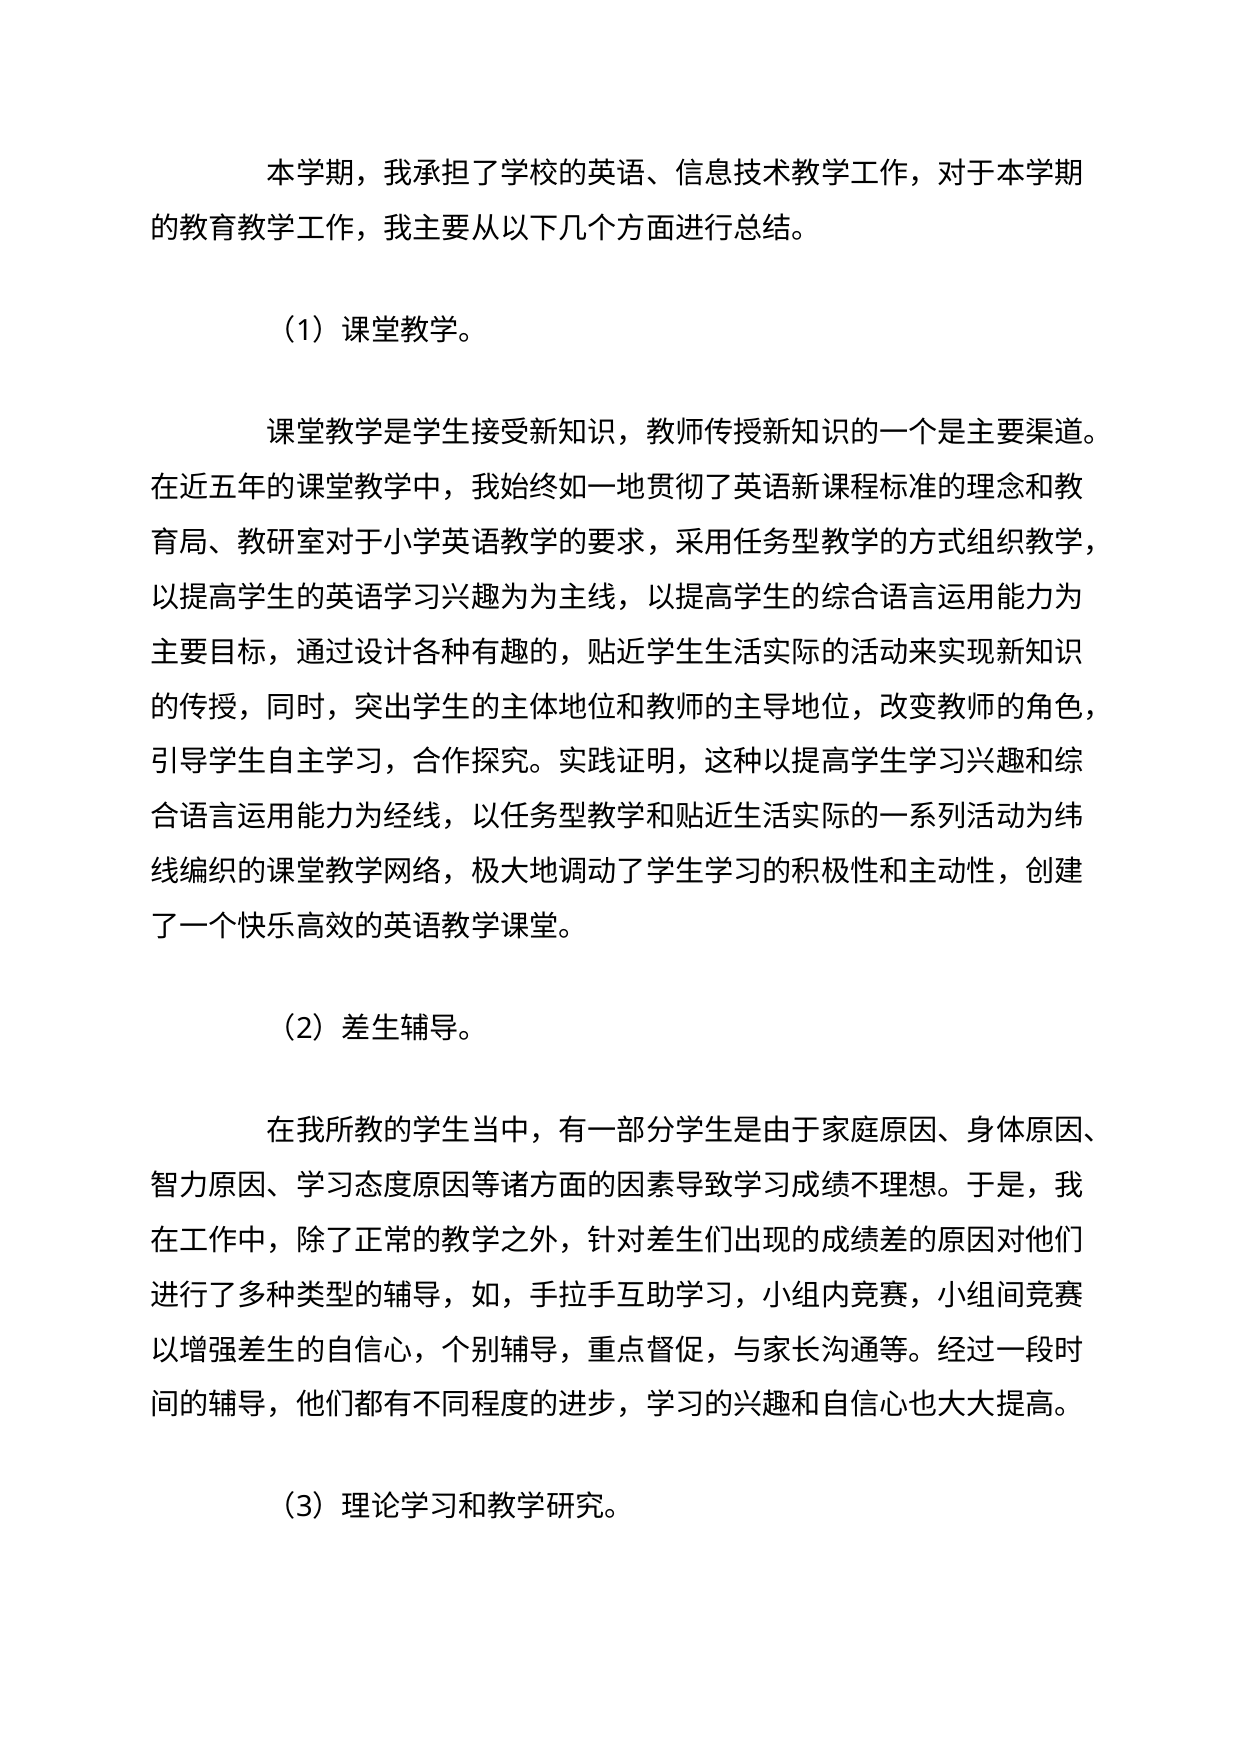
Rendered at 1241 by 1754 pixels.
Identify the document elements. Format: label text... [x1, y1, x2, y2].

text （2）差生辅导。 [150, 1004, 1090, 1047]
text 在我所教的学生当中，有一部分学生是由于家庭原因、身体原因、智力原因、学习态度原因等诸方面的因素导致学习成绩不理想。于是，我在工作中，除了正常的教学之外，针对差生们出现的成绩差的原因对他们进行了多种类型的辅导，如，手拉手互助学习，小组内竞赛，小组间竞赛以增强差生的自信心，个别辅导，重点督促，与家长沟通等。经过一段时间的辅导，他们都有不同程度的进步，学习的兴趣和自信心也大大提高。 [150, 1106, 1090, 1423]
text （1）课堂教学。 [150, 307, 1090, 349]
text 课堂教学是学生接受新知识，教师传授新知识的一个是主要渠道。在近五年的课堂教学中，我始终如一地贯彻了英语新课程标准的理念和教育局、教研室对于小学英语教学的要求，采用任务型教学的方式组织教学，以提高学生的英语学习兴趣为为主线，以提高学生的综合语言运用能力为主要目标，通过设计各种有趣的，贴近学生生活实际的活动来实现新知识的传授，同时，突出学生的主体地位和教师的主导地位，改变教师的角色，引导学生自主学习，合作探究。实践证明，这种以提高学生学习兴趣和综合语言运用能力为经线，以任务型教学和贴近生活实际的一系列活动为纬线编织的课堂教学网络，极大地调动了学生学习的积极性和主动性，创建了一个快乐高效的英语教学课堂。 [150, 409, 1090, 945]
text （3）理论学习和教学研究。 [150, 1483, 1090, 1525]
text 本学期，我承担了学校的英语、信息技术教学工作，对于本学期的教育教学工作，我主要从以下几个方面进行总结。 [150, 150, 1090, 247]
